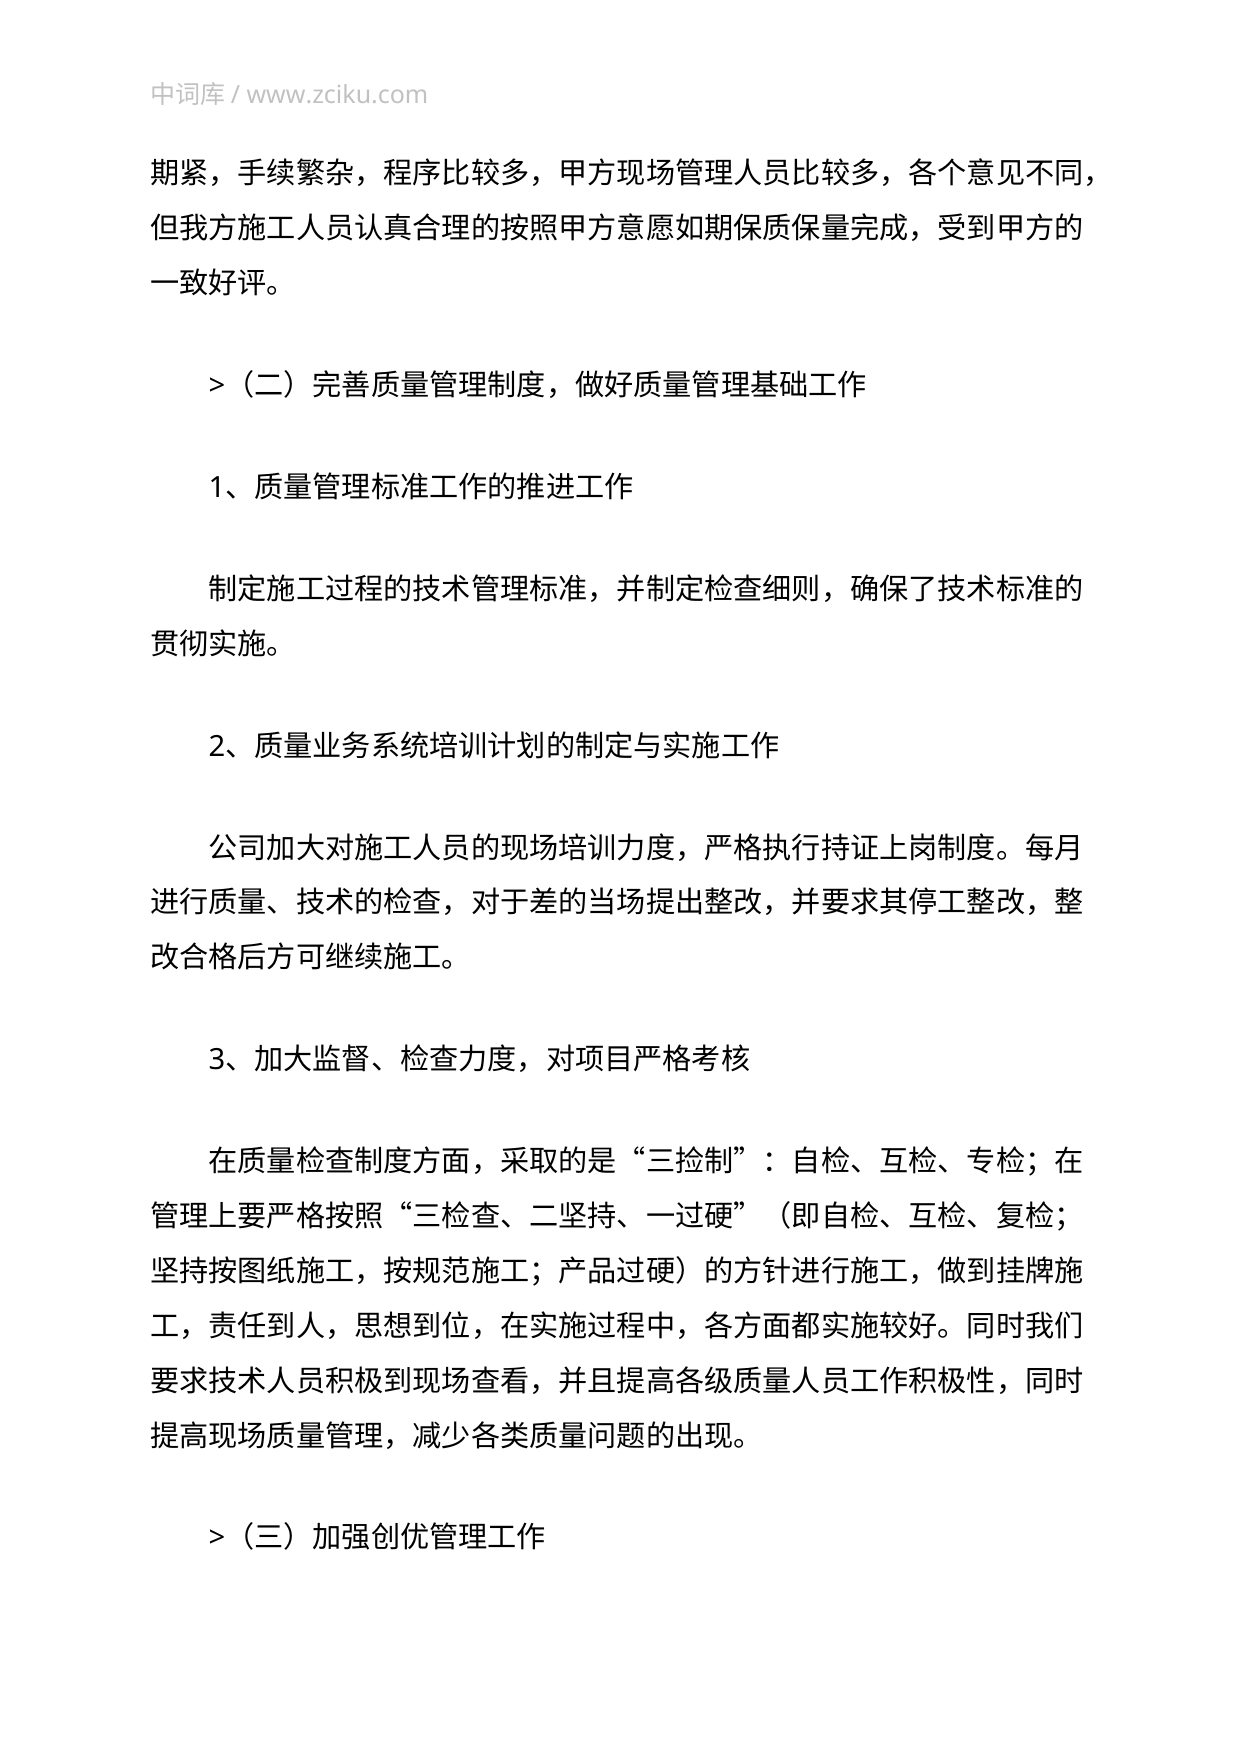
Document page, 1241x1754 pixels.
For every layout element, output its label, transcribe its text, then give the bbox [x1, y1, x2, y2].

text >（二）完善质量管理制度，做好质量管理基础工作 [150, 362, 1090, 404]
text 1、质量管理标准工作的推进工作 [150, 463, 1090, 506]
text 在质量检查制度方面，采取的是“三捡制”：自检、互检、专检；在管理上要严格按照“三检查、二坚持、一过硬”（即自检、互检、复检；坚持按图纸施工，按规范施工；产品过硬）的方针进行施工，做到挂牌施工，责任到人，思想到位，在实施过程中，各方面都实施较好。同时我们要求技术人员积极到现场查看，并且提高各级质量人员工作积极性，同时提高现场质量管理，减少各类质量问题的出现。 [150, 1138, 1090, 1454]
text 3、加大监督、检查力度，对项目严格考核 [150, 1036, 1090, 1078]
text 公司加大对施工人员的现场培训力度，严格执行持证上岗制度。每月进行质量、技术的检查，对于差的当场提出整改，并要求其停工整改，整改合格后方可继续施工。 [150, 824, 1090, 976]
text >（三）加强创优管理工作 [150, 1514, 1090, 1556]
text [150, 150, 1090, 302]
text 2、质量业务系统培训计划的制定与实施工作 [150, 722, 1090, 764]
text 制定施工过程的技术管理标准，并制定检查细则，确保了技术标准的贯彻实施。 [150, 566, 1090, 663]
